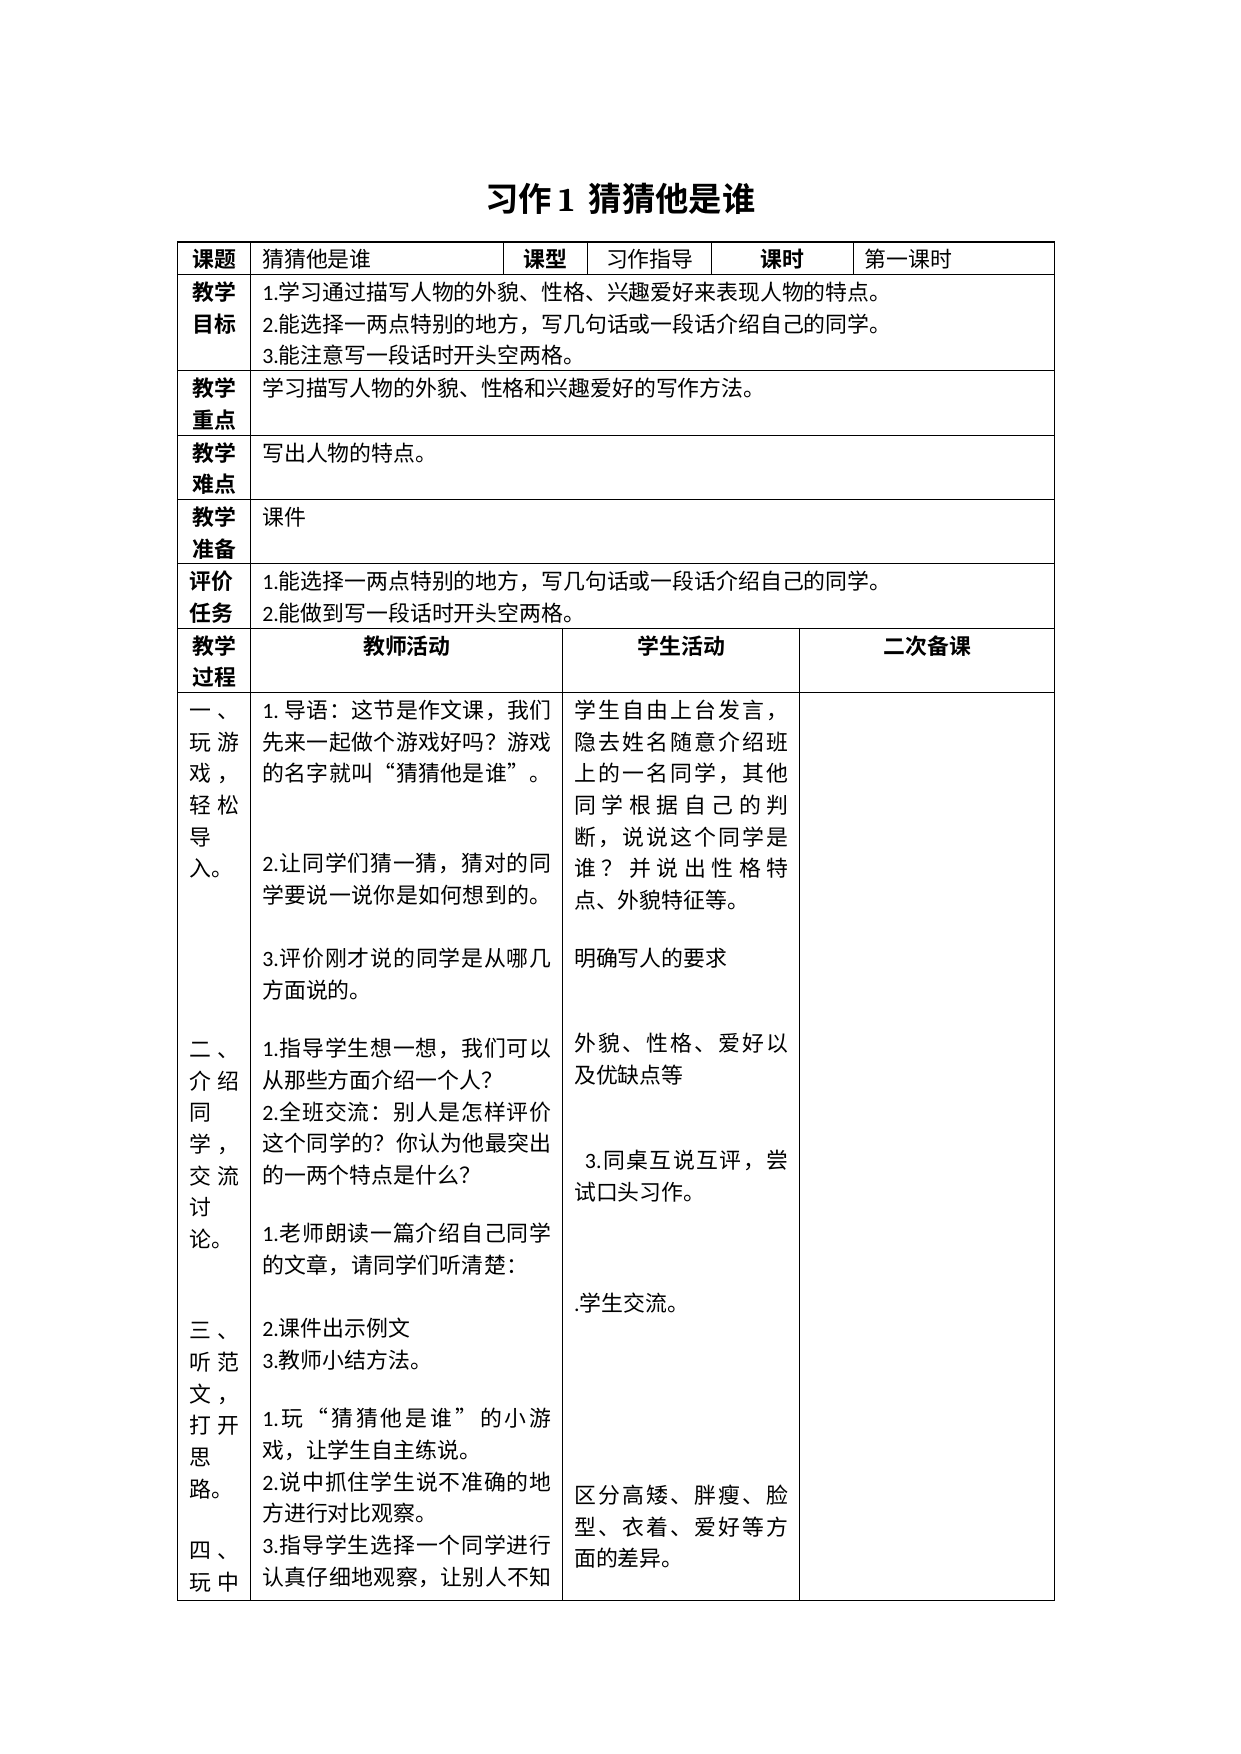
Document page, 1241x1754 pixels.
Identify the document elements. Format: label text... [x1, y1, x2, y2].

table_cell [178, 693, 250, 1600]
table_header 课型 [504, 243, 587, 274]
text 习作1 猜猜他是谁 [177, 173, 1063, 221]
table_cell 教学准备 [178, 500, 250, 563]
table_header 课时 [712, 243, 853, 274]
table_header 猜猜他是谁 [251, 243, 503, 274]
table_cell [251, 693, 562, 1600]
table_cell 教学重点 [178, 371, 250, 434]
table_cell 课件 [251, 500, 1054, 563]
table_header 第一课时 [854, 243, 1054, 274]
table_cell 教学目标 [178, 275, 250, 370]
table_cell 学习描写人物的外貌、性格和兴趣爱好的写作方法。 [251, 371, 1054, 434]
table_cell 教师活动 [251, 629, 562, 692]
table_cell 1.能选择一两点特别的地方，写几句话或一段话介绍自己的同学。 2.能做到写一段话时开头空两格。 [251, 564, 1054, 628]
table_header 课题 [178, 243, 250, 274]
table_cell 教学难点 [178, 436, 250, 499]
table_cell 二次备课 [800, 629, 1054, 692]
table_header 习作指导 [588, 243, 711, 274]
table_cell 写出人物的特点。 [251, 436, 1054, 499]
table_cell [800, 693, 1054, 1600]
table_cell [563, 693, 799, 1600]
table_cell 学生活动 [563, 629, 799, 692]
table_cell 教学过程 [178, 629, 250, 692]
table_cell 评价任务 [178, 564, 250, 628]
table_cell 1.学习通过描写人物的外貌、性格、兴趣爱好来表现人物的特点。 2.能选择一两点特别的地方，写几句话或一段话介绍自己的同学。 3.能注意写一段话时开头空两格。 [251, 275, 1054, 370]
